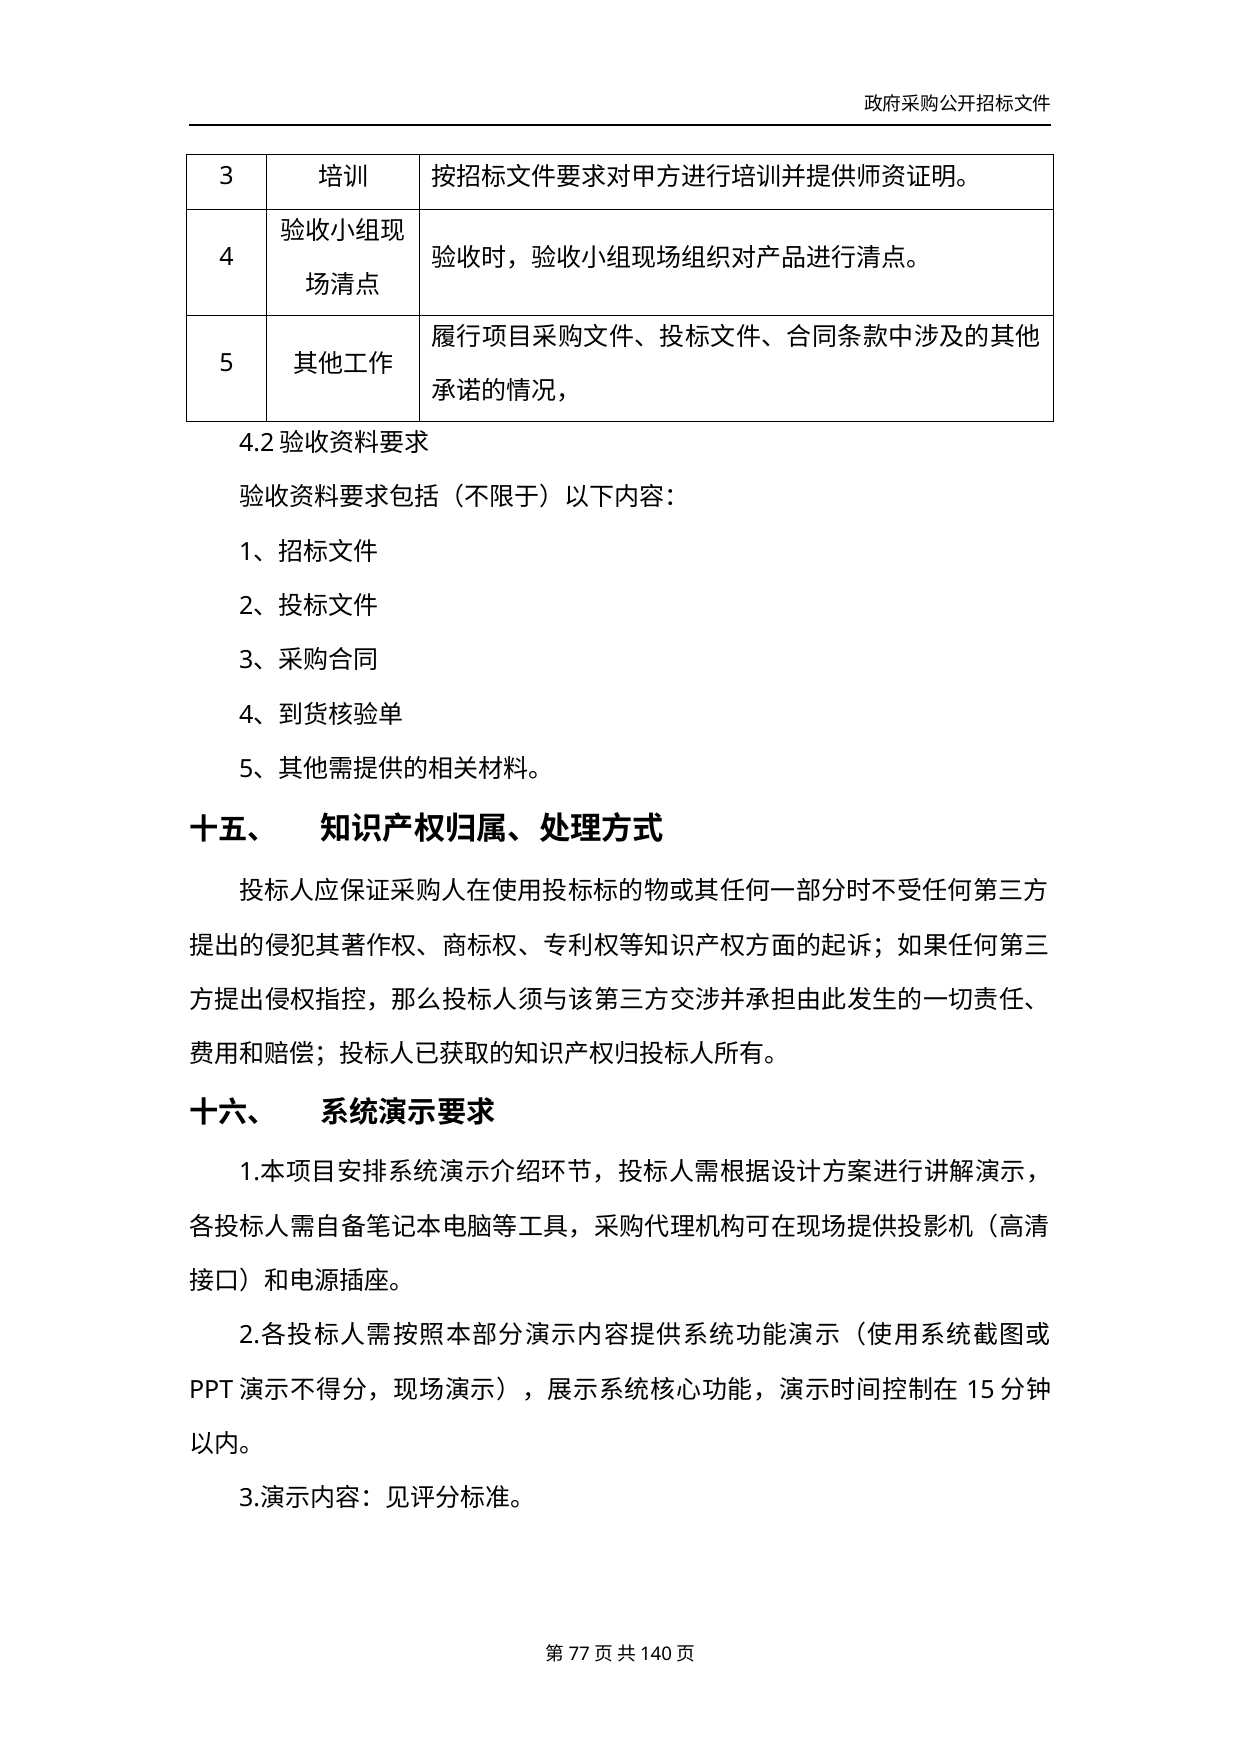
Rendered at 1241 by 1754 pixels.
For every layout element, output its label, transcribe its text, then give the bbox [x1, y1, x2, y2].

text 1.本项目安排系统演示介绍环节，投标人需根据设计方案进行讲解演示，各投标人需自备笔记本电脑等工具，采购代理机构可在现场提供投影机（高清接口）和电源插座。 [189, 1152, 1051, 1297]
text 3.演示内容：见评分标准。 [189, 1478, 1051, 1514]
table_cell 3 [187, 155, 266, 209]
text 4、到货核验单 [189, 694, 1051, 730]
table_cell 验收小组现场清点 [267, 210, 419, 315]
table_cell 验收时，验收小组现场组织对产品进行清点。 [420, 210, 1053, 315]
table_cell 4 [187, 210, 266, 315]
table_cell 履行项目采购文件、投标文件、合同条款中涉及的其他承诺的情况， [420, 316, 1053, 421]
table_cell 按招标文件要求对甲方进行培训并提供师资证明。 [420, 155, 1053, 209]
text 2.各投标人需按照本部分演示内容提供系统功能演示（使用系统截图或PPT演示不得分，现场演示），展示系统核心功能，演示时间控制在15分钟以内。 [189, 1315, 1051, 1460]
table_cell 其他工作 [267, 316, 419, 421]
text 4.2验收资料要求 [189, 422, 1051, 458]
text 3、采购合同 [189, 640, 1051, 676]
text 验收资料要求包括（不限于）以下内容： [189, 477, 1051, 513]
text 5、其他需提供的相关材料。 [189, 748, 1051, 785]
subtitle 知识产权归属、处理方式 [189, 803, 1051, 848]
subtitle 系统演示要求 [189, 1088, 1051, 1131]
text 投标人应保证采购人在使用投标标的物或其任何一部分时不受任何第三方提出的侵犯其著作权、商标权、专利权等知识产权方面的起诉；如果任何第三方提出侵权指控，那么投标人须与该第三方交涉并承担由此发生的一切责任、费用和赔偿；投标人已获取的知识产权归投标人所有。 [189, 871, 1051, 1070]
text 2、投标文件 [189, 585, 1051, 622]
table_cell 培训 [267, 155, 419, 209]
table_cell 5 [187, 316, 266, 421]
text 1、招标文件 [189, 531, 1051, 567]
